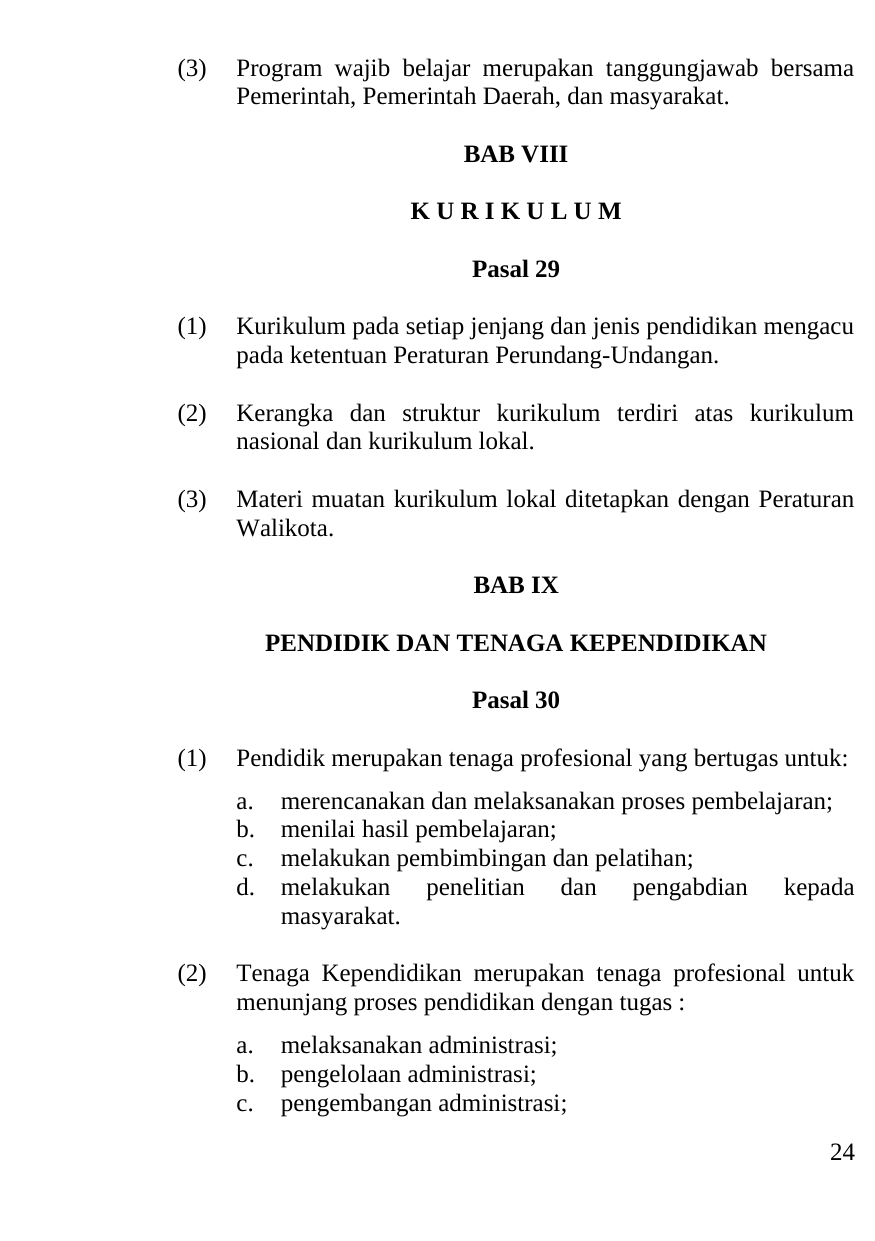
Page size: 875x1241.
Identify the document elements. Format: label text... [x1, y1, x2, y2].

text Pasal 30 [177, 685, 854, 714]
text BAB IX [177, 570, 854, 599]
text b. menilai hasil pembelajaran; [236, 814, 854, 843]
text d. melakukan penelitian dan pengabdian kepada masyarakat. [236, 872, 854, 929]
text a. melaksanakan administrasi; [236, 1030, 854, 1059]
text (1) Kurikulum pada setiap jenjang dan jenis pendidikan mengacu pada ketentuan Peraturan Perundang-Undangan. [177, 311, 854, 369]
text c. pengembangan administrasi; [236, 1088, 854, 1116]
text (2) Kerangka dan struktur kurikulum terdiri atas kurikulum nasional dan kurikulum lokal. [177, 398, 854, 455]
text a. merencanakan dan melaksanakan proses pembelajaran; [236, 786, 854, 814]
text BAB VIII [177, 139, 854, 168]
text (1) Pendidik merupakan tenaga profesional yang bertugas untuk: [177, 743, 854, 771]
text K U R I K U L U M [177, 196, 854, 225]
text (3) Materi muatan kurikulum lokal ditetapkan dengan Peraturan Walikota. [177, 484, 854, 541]
text (2) Tenaga Kependidikan merupakan tenaga profesional untuk menunjang proses pendidikan dengan tugas : [177, 958, 854, 1016]
text b. pengelolaan administrasi; [236, 1059, 854, 1088]
text Pasal 29 [177, 254, 854, 283]
text (3) Program wajib belajar merupakan tanggungjawab bersama Pemerintah, Pemerintah Daerah, dan masyarakat. [177, 53, 854, 110]
text PENDIDIK DAN TENAGA KEPENDIDIKAN [177, 628, 854, 656]
text c. melakukan pembimbingan dan pelatihan; [236, 843, 854, 872]
